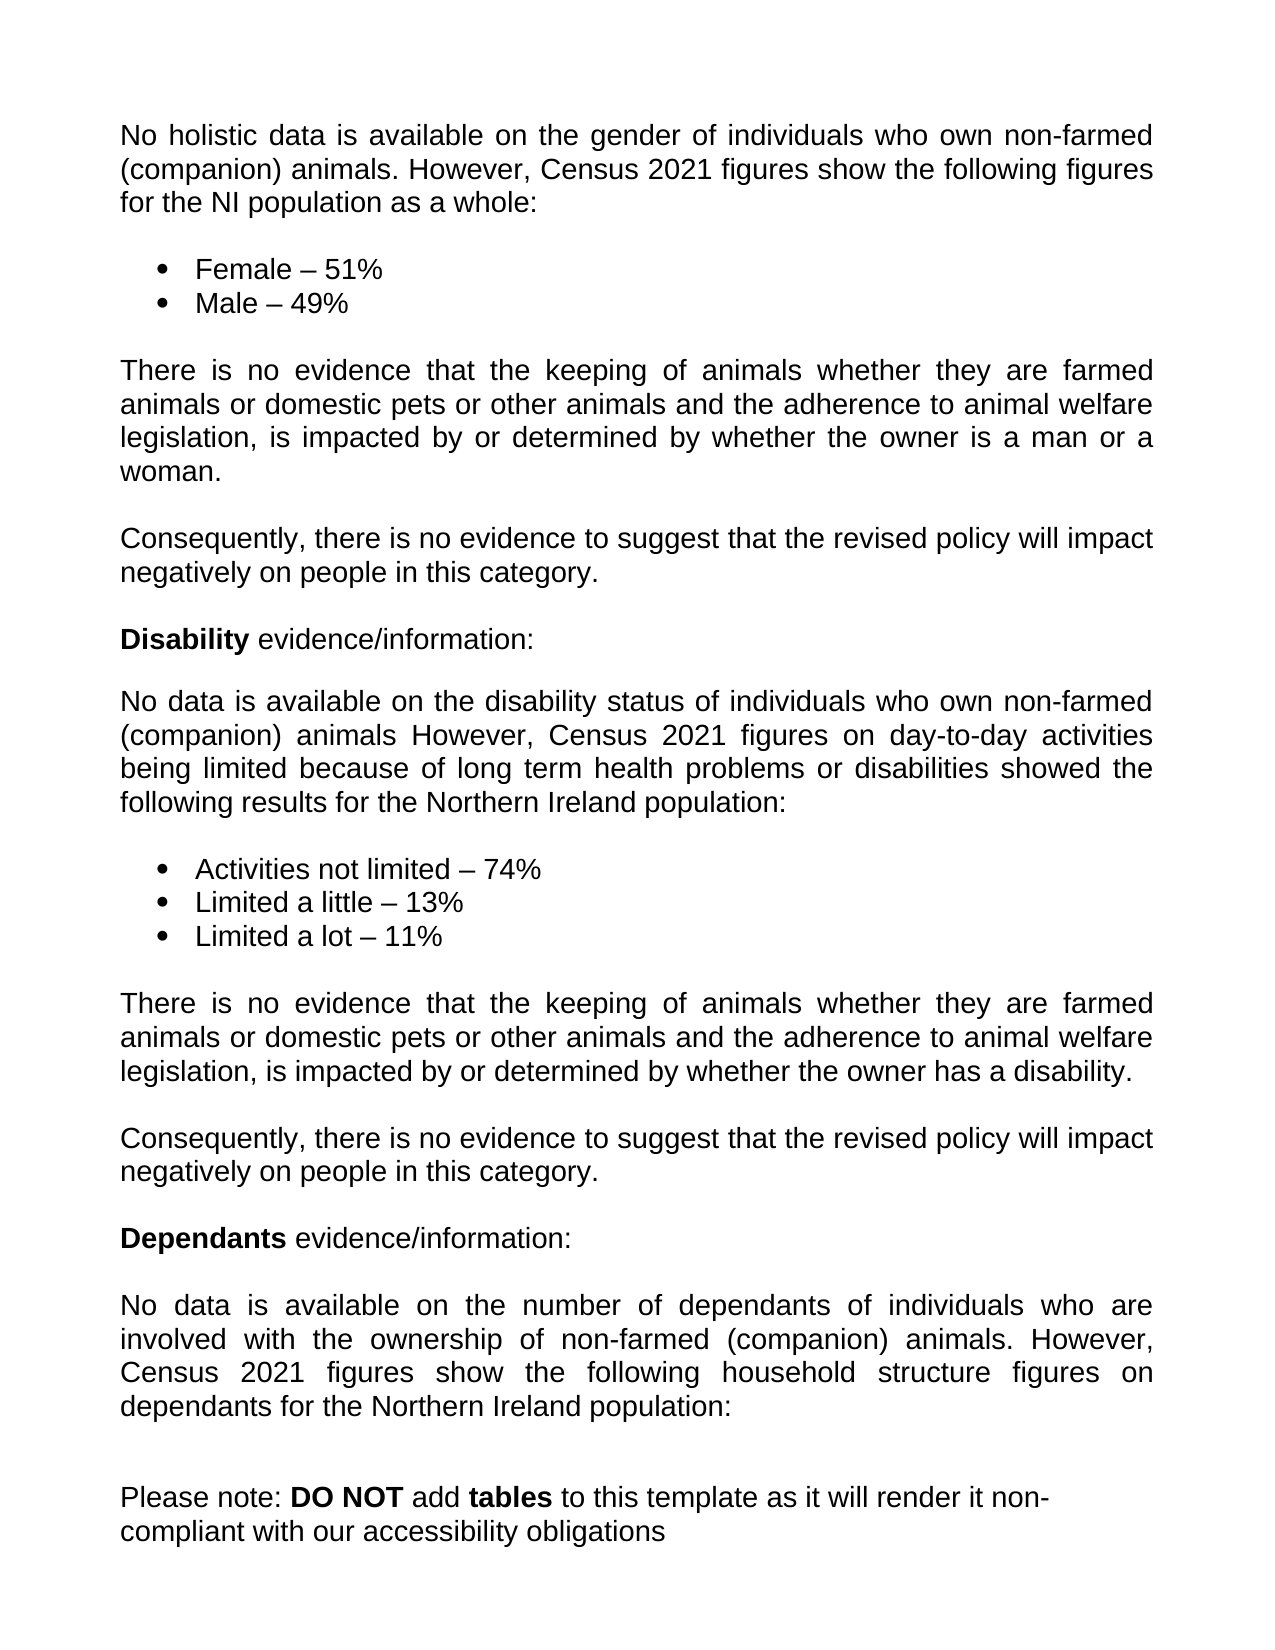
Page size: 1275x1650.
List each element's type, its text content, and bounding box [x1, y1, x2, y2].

list Female – 51% [157, 252, 1155, 286]
list Limited a lot – 11% [157, 919, 1155, 953]
list Activities not limited – 74% [157, 852, 1155, 885]
text There is no evidence that the keeping of animals whether they are farmed animals or domestic pets or other animals and the adherence to animal welfare legislation, is impacted by or determined by whether the owner is a man or a woman. [120, 353, 1155, 487]
text No data is available on the number of dependants of individuals who are involved with the ownership of non-farmed (companion) animals. However, Census 2021 figures show the following household structure figures on dependants for the Northern Ireland population: [120, 1288, 1155, 1422]
text Consequently, there is no evidence to suggest that the revised policy will impact negatively on people in this category. [120, 521, 1155, 588]
text No data is available on the disability status of individuals who own non-farmed (companion) animals However, Census 2021 figures on day-to-day activities being limited because of long term health problems or disabilities showed the following results for the Northern Ireland population: [120, 684, 1155, 818]
text Disability evidence/information: [120, 622, 1155, 655]
text No holistic data is available on the gender of individuals who own non-farmed (companion) animals. However, Census 2021 figures show the following figures for the NI population as a whole: [120, 118, 1155, 219]
text There is no evidence that the keeping of animals whether they are farmed animals or domestic pets or other animals and the adherence to animal welfare legislation, is impacted by or determined by whether the owner has a disability. [120, 986, 1155, 1087]
list Limited a little – 13% [157, 885, 1155, 919]
text Consequently, there is no evidence to suggest that the revised policy will impact negatively on people in this category. [120, 1121, 1155, 1188]
list Male – 49% [157, 286, 1155, 320]
text Dependants evidence/information: [120, 1221, 1155, 1255]
